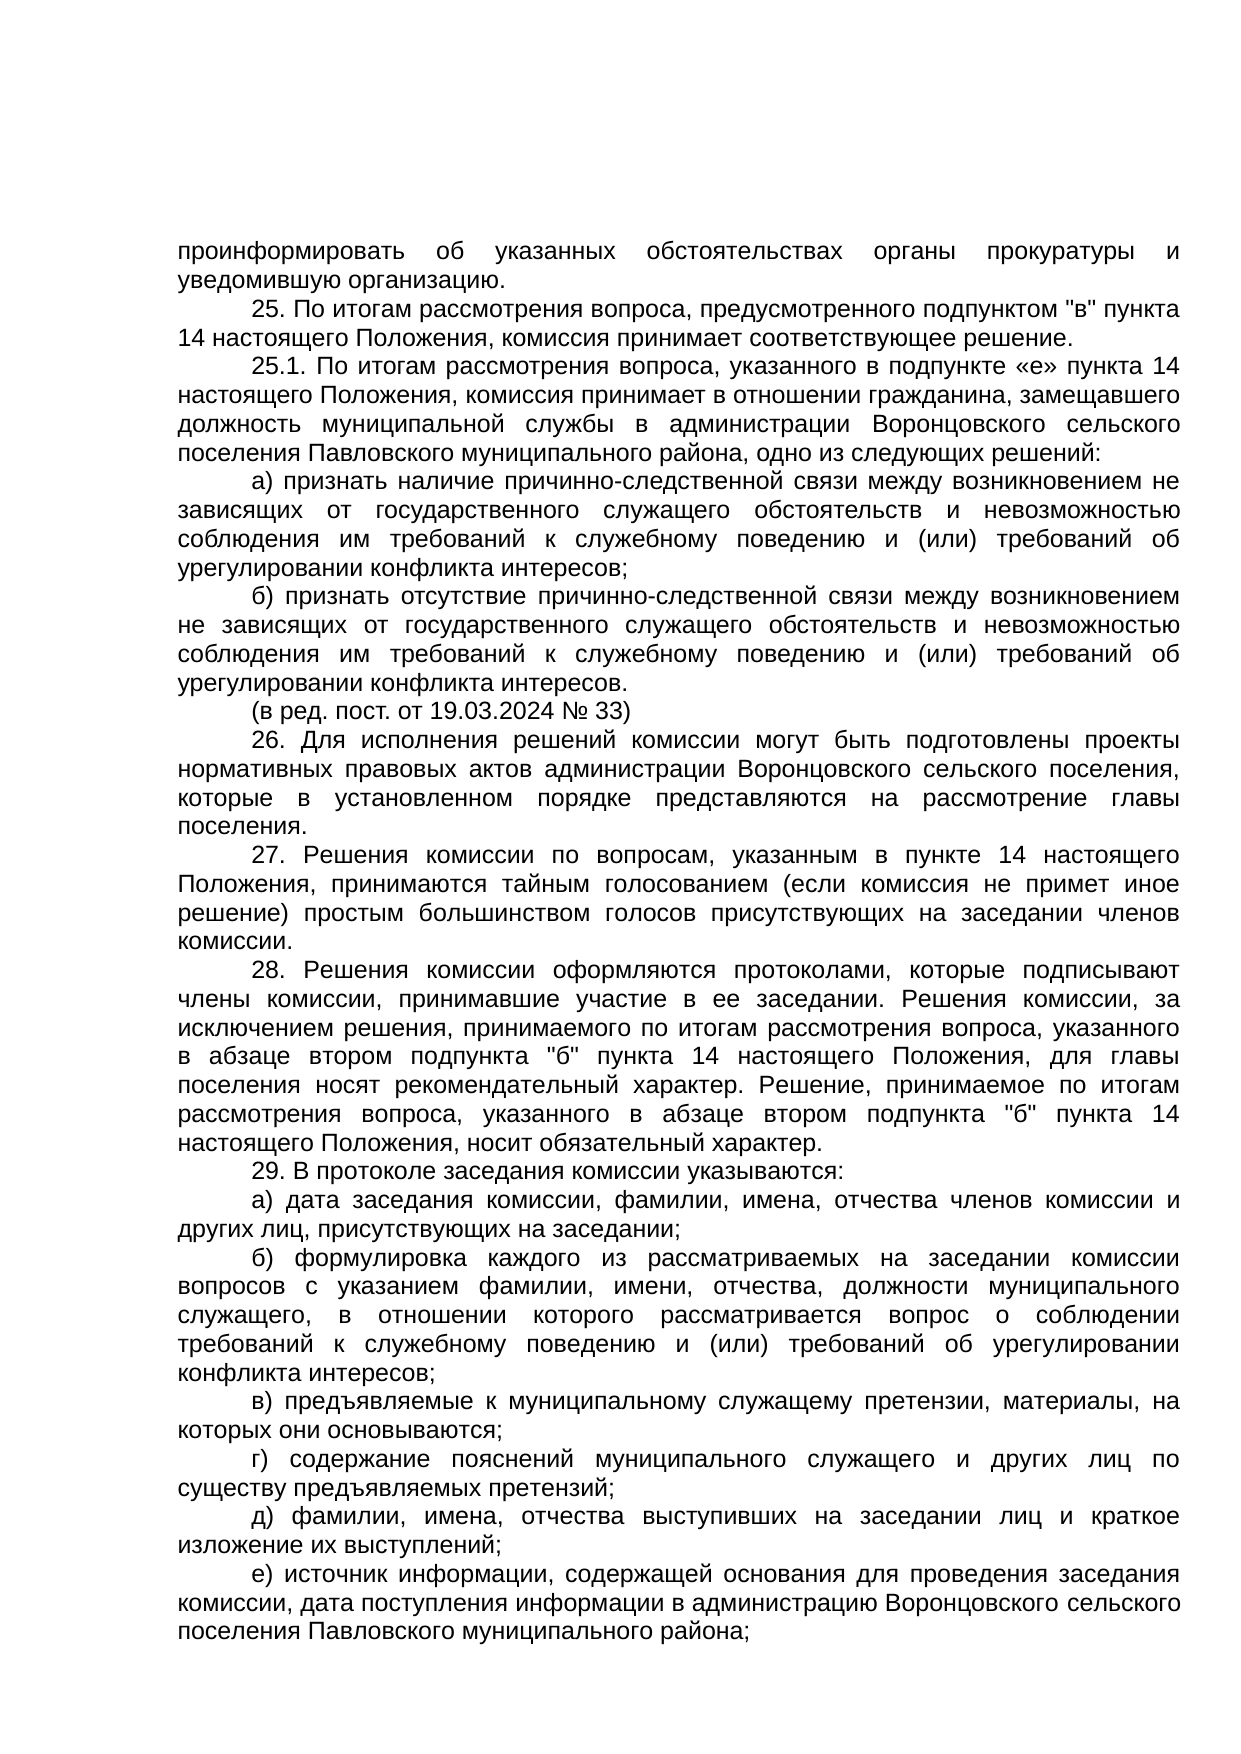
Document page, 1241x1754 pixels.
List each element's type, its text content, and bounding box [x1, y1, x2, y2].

text 25.1. По итогам рассмотрения вопроса, указанного в подпункте «е» пункта 14 настоящего Положения, комиссия принимает в отношении гражданина, замещавшего должность муниципальной службы в администрации Воронцовского сельского поселения Павловского муниципального района, одно из следующих решений: [177, 351, 1181, 466]
text д) фамилии, имена, отчества выступивших на заседании лиц и краткое изложение их выступлений; [177, 1501, 1181, 1559]
text 28. Решения комиссии оформляются протоколами, которые подписывают члены комиссии, принимавшие участие в ее заседании. Решения комиссии, за исключением решения, принимаемого по итогам рассмотрения вопроса, указанного в абзаце втором подпункта "б" пункта 14 настоящего Положения, для главы поселения носят рекомендательный характер. Решение, принимаемое по итогам рассмотрения вопроса, указанного в абзаце втором подпункта "б" пункта 14 настоящего Положения, носит обязательный характер. [177, 955, 1181, 1156]
text а) дата заседания комиссии, фамилии, имена, отчества членов комиссии и других лиц, присутствующих на заседании; [177, 1185, 1181, 1242]
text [177, 236, 1181, 294]
text 29. В протоколе заседания комиссии указываются: [177, 1156, 1181, 1185]
text а) признать наличие причинно-следственной связи между возникновением не зависящих от государственного служащего обстоятельств и невозможностью соблюдения им требований к служебному поведению и (или) требований об урегулировании конфликта интересов; [177, 466, 1181, 581]
text е) источник информации, содержащей основания для проведения заседания комиссии, дата поступления информации в администрацию Воронцовского сельского поселения Павловского муниципального района; [177, 1559, 1181, 1645]
text г) содержание пояснений муниципального служащего и других лиц по существу предъявляемых претензий; [177, 1444, 1181, 1501]
text в) предъявляемые к муниципальному служащему претензии, материалы, на которых они основываются; [177, 1386, 1181, 1444]
text (в ред. пост. от 19.03.2024 № 33) [177, 696, 1181, 725]
text 27. Решения комиссии по вопросам, указанным в пункте 14 настоящего Положения, принимаются тайным голосованием (если комиссия не примет иное решение) простым большинством голосов присутствующих на заседании членов комиссии. [177, 840, 1181, 955]
text 26. Для исполнения решений комиссии могут быть подготовлены проекты нормативных правовых актов администрации Воронцовского сельского поселения, которые в установленном порядке представляются на рассмотрение главы поселения. [177, 725, 1181, 840]
text 25. По итогам рассмотрения вопроса, предусмотренного подпунктом "в" пункта 14 настоящего Положения, комиссия принимает соответствующее решение. [177, 294, 1181, 351]
text б) признать отсутствие причинно-следственной связи между возникновением не зависящих от государственного служащего обстоятельств и невозможностью соблюдения им требований к служебному поведению и (или) требований об урегулировании конфликта интересов. [177, 581, 1181, 696]
text б) формулировка каждого из рассматриваемых на заседании комиссии вопросов с указанием фамилии, имени, отчества, должности муниципального служащего, в отношении которого рассматривается вопрос о соблюдении требований к служебному поведению и (или) требований об урегулировании конфликта интересов; [177, 1242, 1181, 1386]
